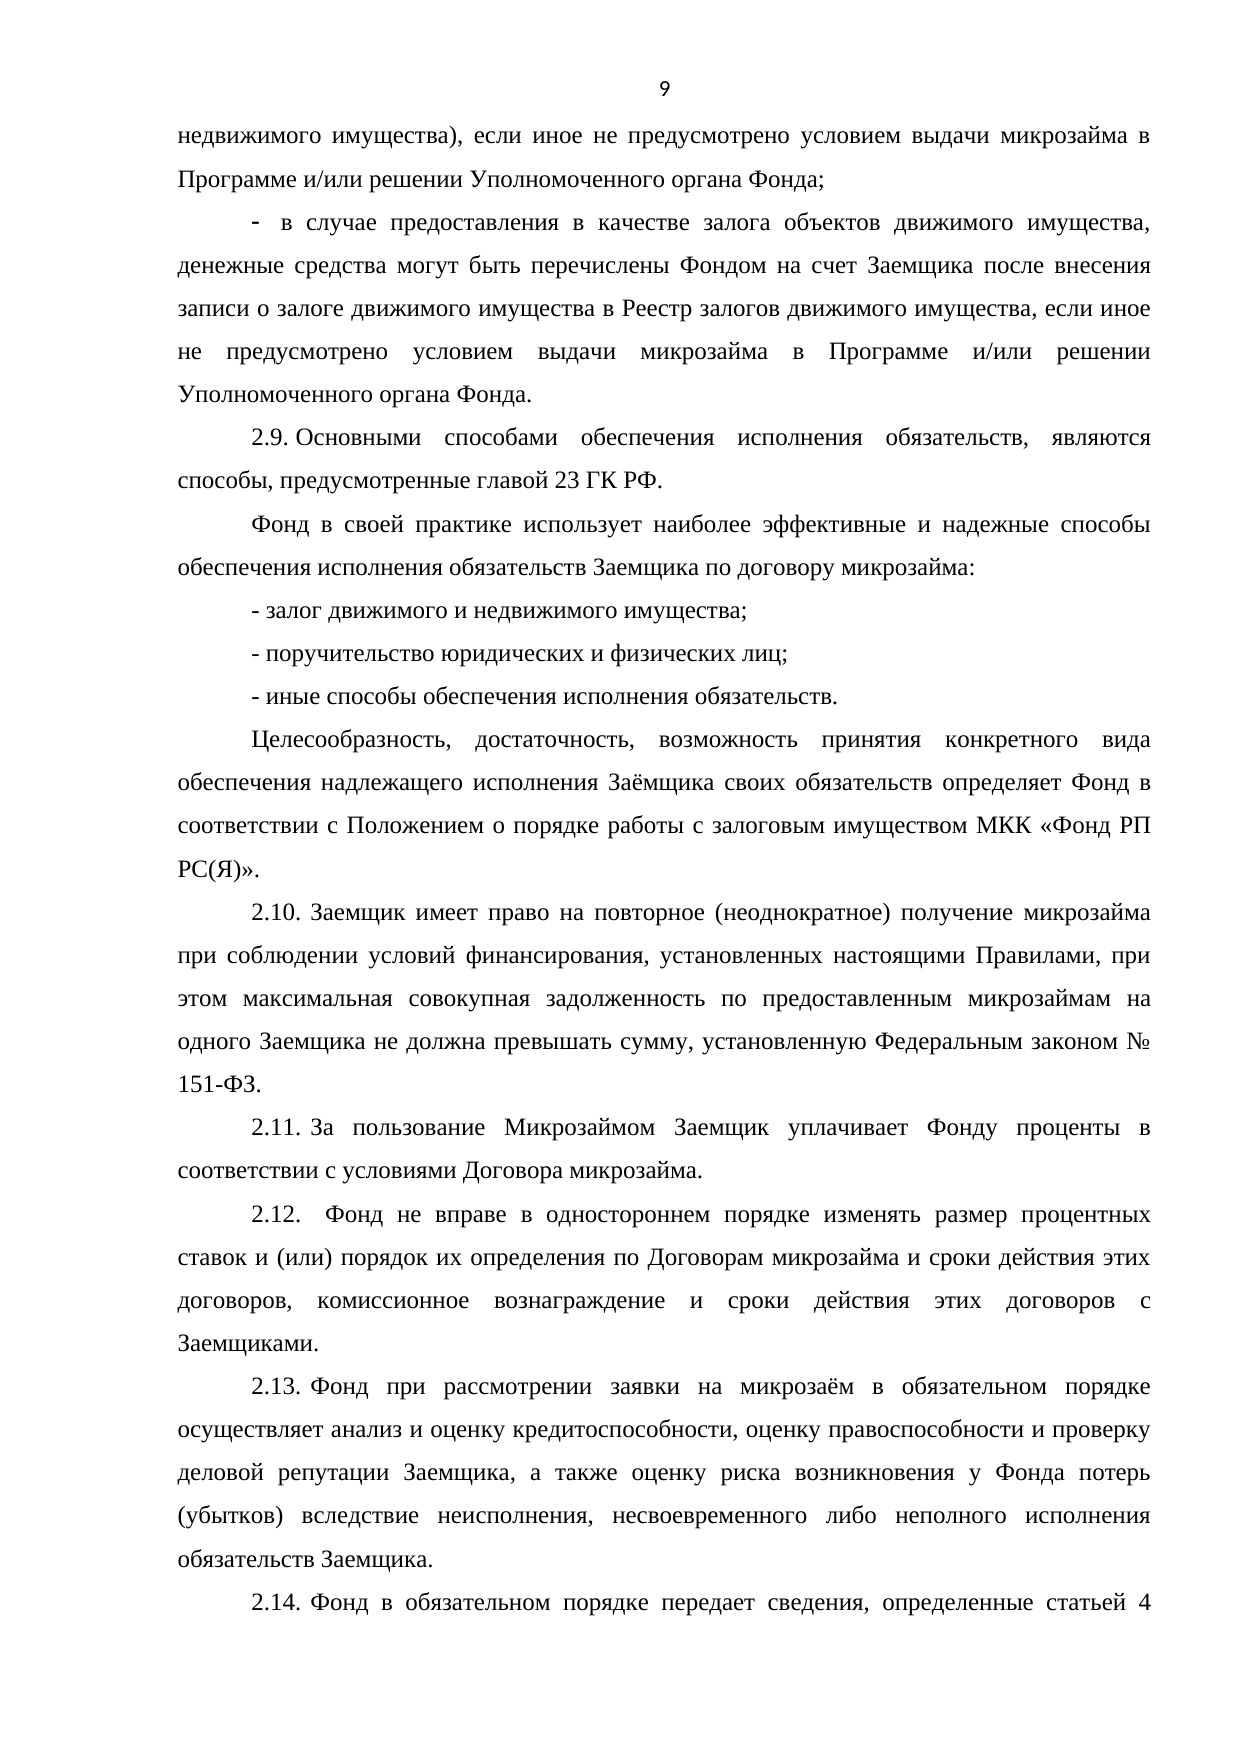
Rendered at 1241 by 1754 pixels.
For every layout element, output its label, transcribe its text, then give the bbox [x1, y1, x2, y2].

text Фонд в своей практике использует наиболее эффективные и надежные способы обеспечения исполнения обязательств Заемщика по договору микрозайма: [177, 509, 1152, 581]
text - поручительство юридических и физических лиц; [177, 638, 1152, 667]
list Основными способами обеспечения исполнения обязательств, являются способы, предусмотренные главой 23 ГК РФ. [177, 422, 1152, 494]
list Фонд не вправе в одностороннем порядке изменять размер процентных ставок и (или) порядок их определения по Договорам микрозайма и сроки действия этих договоров, комиссионное вознаграждение и сроки действия этих договоров с Заемщиками. [177, 1199, 1152, 1357]
list в случае предоставления в качестве залога объектов движимого имущества, денежные средства могут быть перечислены Фондом на счет Заемщика после внесения записи о залоге движимого имущества в Реестр залогов движимого имущества, если иное не предусмотрено условием выдачи микрозайма в Программе и/или решении Уполномоченного органа Фонда. [177, 207, 1152, 408]
list Фонд при рассмотрении заявки на микрозаём в обязательном порядке осуществляет анализ и оценку кредитоспособности, оценку правоспособности и проверку деловой репутации Заемщика, а также оценку риска возникновения у Фонда потерь (убытков) вследствие неисполнения, несвоевременного либо неполного исполнения обязательств Заемщика. [177, 1371, 1152, 1572]
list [177, 121, 1152, 192]
text - залог движимого и недвижимого имущества; [177, 595, 1152, 624]
text - иные способы обеспечения исполнения обязательств. [177, 681, 1152, 710]
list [177, 1587, 1152, 1616]
list Заемщик имеет право на повторное (неоднократное) получение микрозайма при соблюдении условий финансирования, установленных настоящими Правилами, при этом максимальная совокупная задолженность по предоставленным микрозаймам на одного Заемщика не должна превышать сумму, установленную Федеральным законом № 151-ФЗ. [177, 897, 1152, 1098]
text Целесообразность, достаточность, возможность принятия конкретного вида обеспечения надлежащего исполнения Заёмщика своих обязательств определяет Фонд в соответствии с Положением о порядке работы с залоговым имуществом МКК «Фонд РП РС(Я)». [177, 724, 1152, 882]
list За пользование Микрозаймом Заемщик уплачивает Фонду проценты в соответствии с условиями Договора микрозайма. [177, 1112, 1152, 1184]
